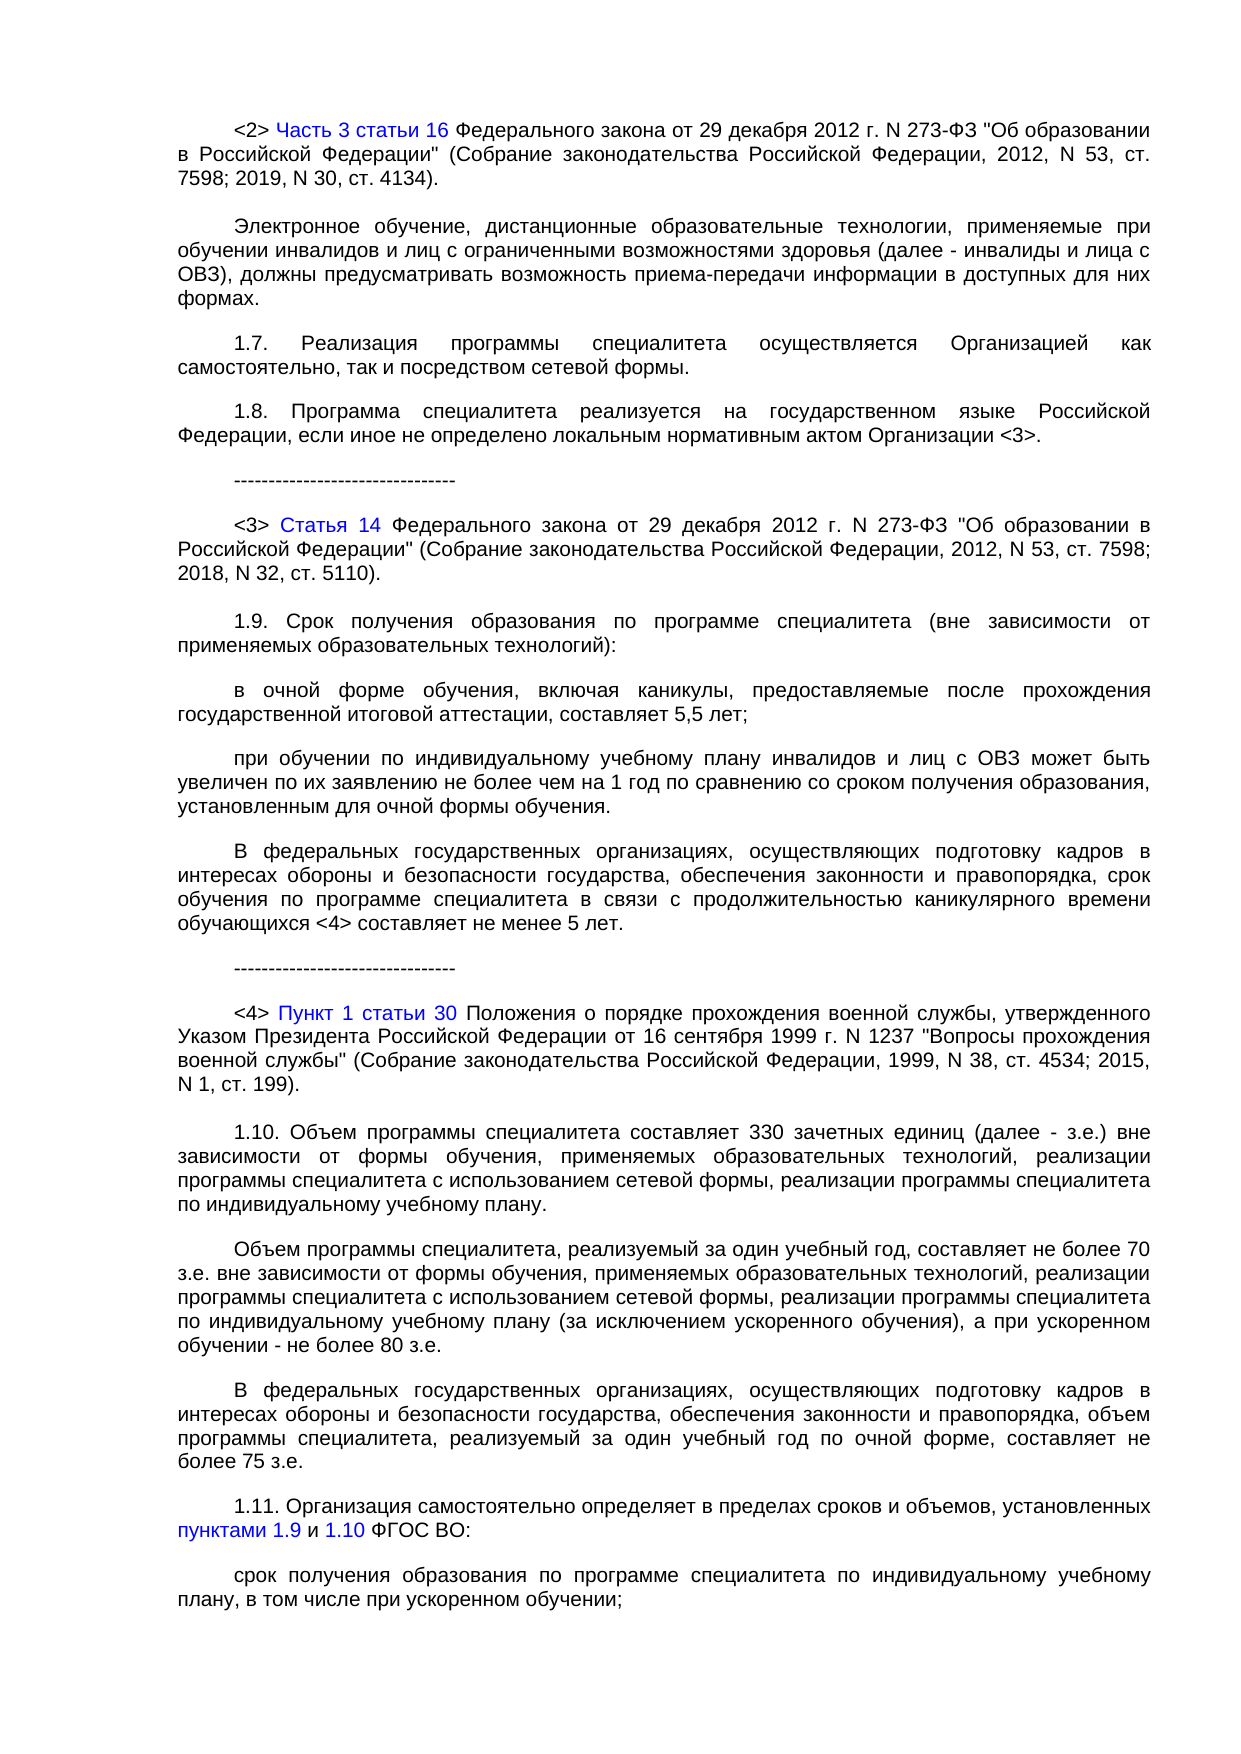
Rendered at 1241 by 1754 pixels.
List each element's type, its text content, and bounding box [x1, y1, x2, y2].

text в очной форме обучения, включая каникулы, предоставляемые после прохождения государственной итоговой аттестации, составляет 5,5 лет; [177, 677, 1152, 725]
text <4> Пункт 1 статьи 30 Положения о порядке прохождения военной службы, утвержденного Указом Президента Российской Федерации от 16 сентября 1999 г. N 1237 "Вопросы прохождения военной службы" (Собрание законодательства Российской Федерации, 1999, N 38, ст. 4534; 2015, N 1, ст. 199). [177, 1000, 1152, 1096]
text -------------------------------- [177, 468, 1152, 492]
text 1.7. Реализация программы специалитета осуществляется Организацией как самостоятельно, так и посредством сетевой формы. [177, 331, 1152, 378]
text 1.10. Объем программы специалитета составляет 330 зачетных единиц (далее - з.е.) вне зависимости от формы обучения, применяемых образовательных технологий, реализации программы специалитета с использованием сетевой формы, реализации программы специалитета по индивидуальному учебному плану. [177, 1120, 1152, 1216]
text 1.9. Срок получения образования по программе специалитета (вне зависимости от применяемых образовательных технологий): [177, 609, 1152, 657]
text при обучении по индивидуальному учебному плану инвалидов и лиц с ОВЗ может быть увеличен по их заявлению не более чем на 1 год по сравнению со сроком получения образования, установленным для очной формы обучения. [177, 746, 1152, 818]
text <2> Часть 3 статьи 16 Федерального закона от 29 декабря 2012 г. N 273-ФЗ "Об образовании в Российской Федерации" (Собрание законодательства Российской Федерации, 2012, N 53, ст. 7598; 2019, N 30, ст. 4134). [177, 118, 1152, 190]
text 1.11. Организация самостоятельно определяет в пределах сроков и объемов, установленных пунктами 1.9 и 1.10 ФГОС ВО: [177, 1494, 1152, 1542]
text Электронное обучение, дистанционные образовательные технологии, применяемые при обучении инвалидов и лиц с ограниченными возможностями здоровья (далее - инвалиды и лица с ОВЗ), должны предусматривать возможность приема-передачи информации в доступных для них формах. [177, 214, 1152, 310]
text 1.8. Программа специалитета реализуется на государственном языке Российской Федерации, если иное не определено локальным нормативным актом Организации <3>. [177, 399, 1152, 447]
text В федеральных государственных организациях, осуществляющих подготовку кадров в интересах обороны и безопасности государства, обеспечения законности и правопорядка, объем программы специалитета, реализуемый за один учебный год по очной форме, составляет не более 75 з.е. [177, 1377, 1152, 1473]
text В федеральных государственных организациях, осуществляющих подготовку кадров в интересах обороны и безопасности государства, обеспечения законности и правопорядка, срок обучения по программе специалитета в связи с продолжительностью каникулярного времени обучающихся <4> составляет не менее 5 лет. [177, 839, 1152, 935]
text срок получения образования по программе специалитета по индивидуальному учебному плану, в том числе при ускоренном обучении; [177, 1563, 1152, 1611]
text -------------------------------- [177, 956, 1152, 979]
text <3> Статья 14 Федерального закона от 29 декабря 2012 г. N 273-ФЗ "Об образовании в Российской Федерации" (Собрание законодательства Российской Федерации, 2012, N 53, ст. 7598; 2018, N 32, ст. 5110). [177, 513, 1152, 585]
text Объем программы специалитета, реализуемый за один учебный год, составляет не более 70 з.е. вне зависимости от формы обучения, применяемых образовательных технологий, реализации программы специалитета с использованием сетевой формы, реализации программы специалитета по индивидуальному учебному плану (за исключением ускоренного обучения), а при ускоренном обучении - не более 80 з.е. [177, 1237, 1152, 1357]
